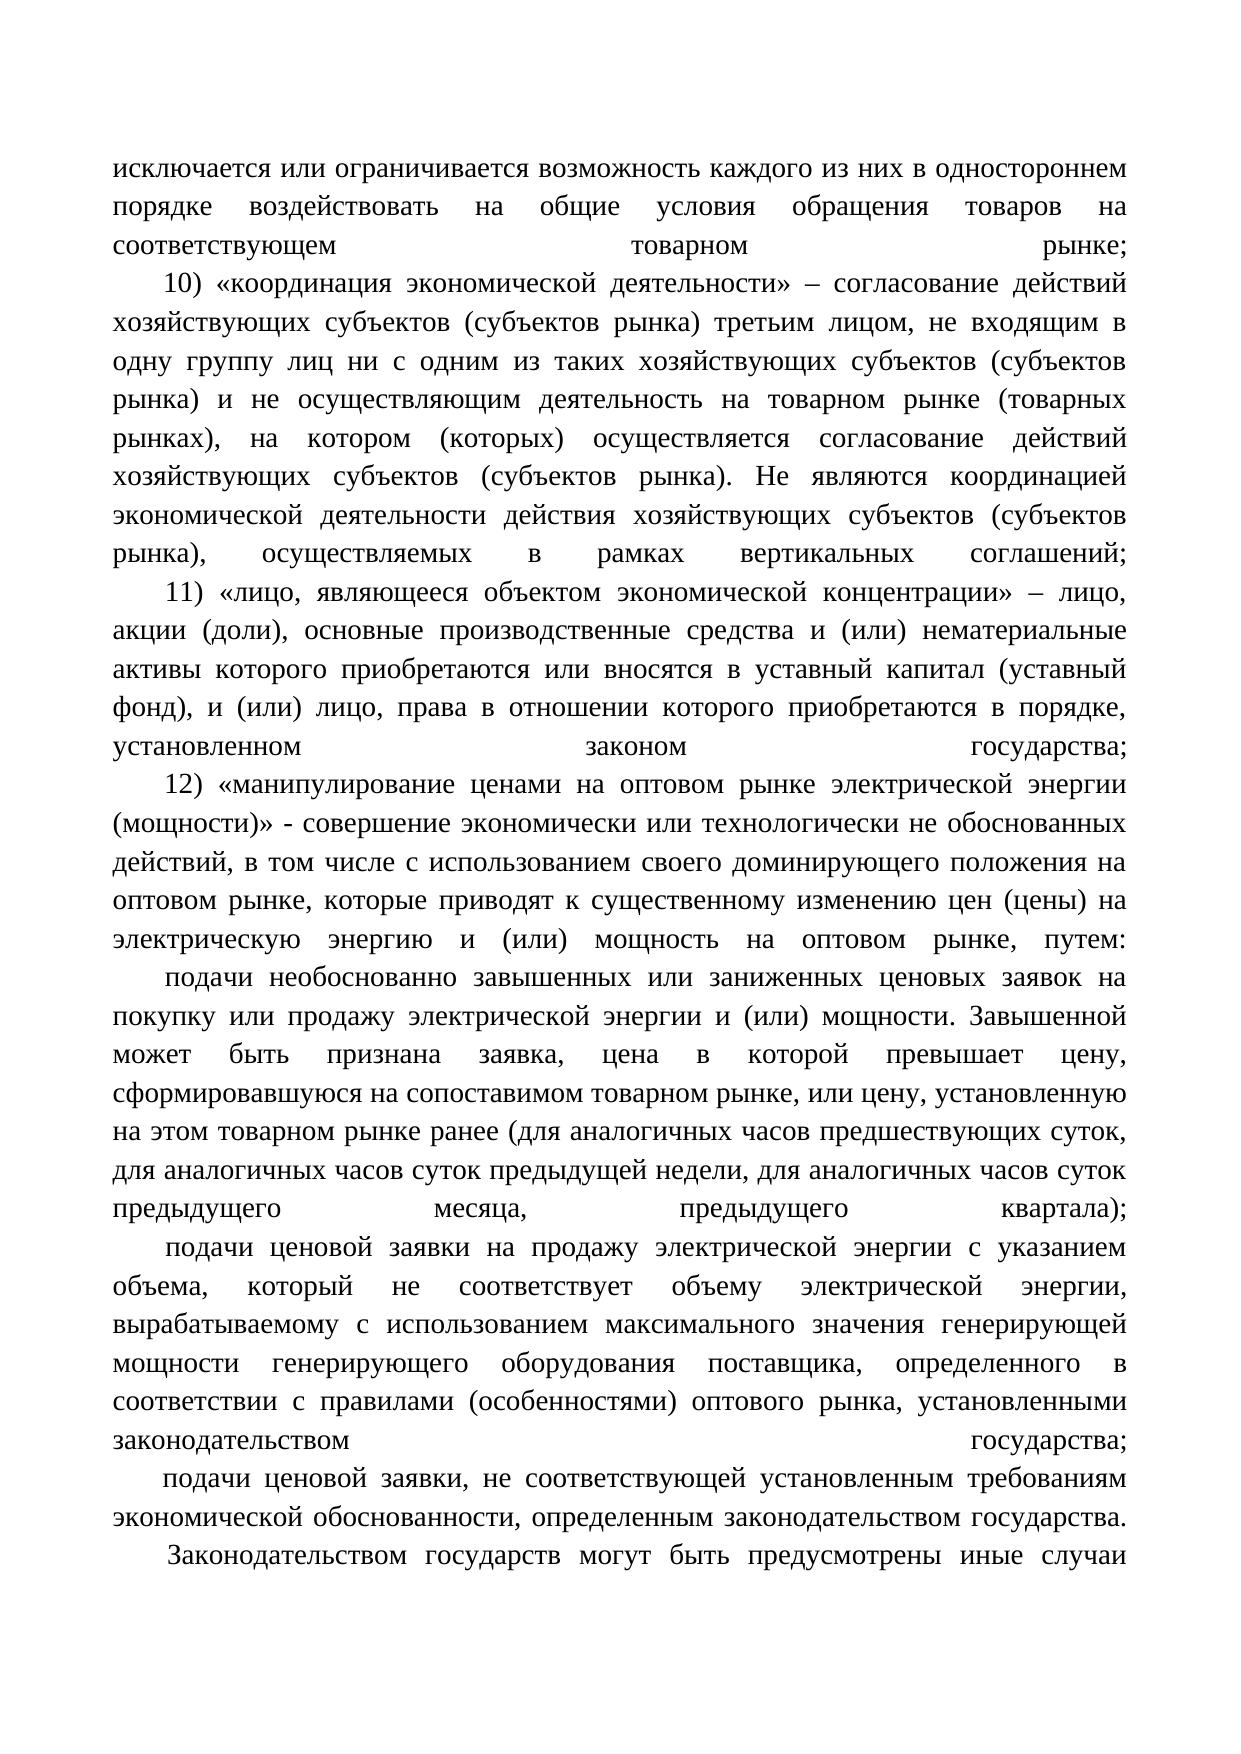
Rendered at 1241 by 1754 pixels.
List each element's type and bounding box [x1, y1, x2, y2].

text [112, 150, 1128, 1571]
